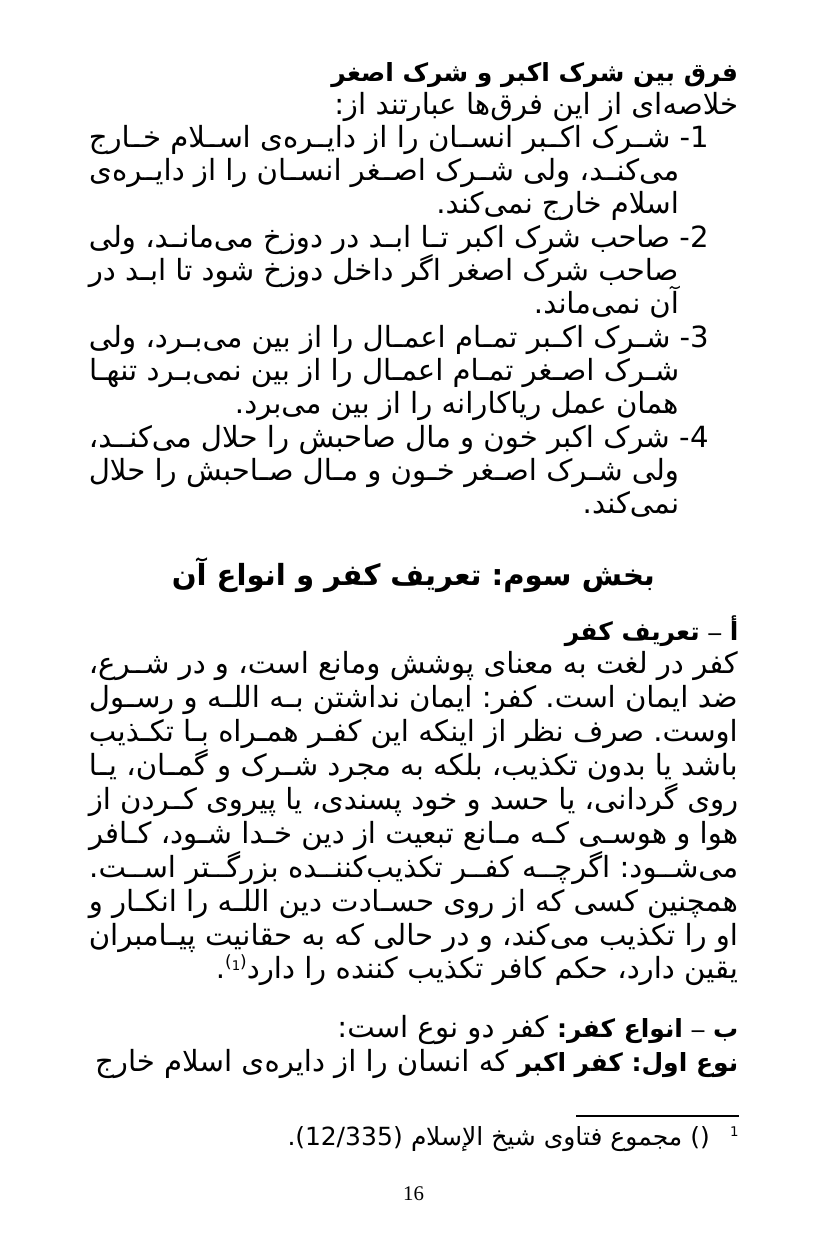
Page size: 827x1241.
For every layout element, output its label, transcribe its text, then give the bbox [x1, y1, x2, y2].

text بخش سوم: تعریف کفر و انواع آن [89, 558, 738, 592]
text أ – تعریف کفر [89, 617, 738, 646]
text 2- صاحب شرک اکبر تا ابد در دوزخ می‌‌ماند، ولی صاحب شرک اصغر اگر داخل دوزخ شود تا ابد در آن نمی‌‌ماند. [89, 221, 708, 321]
text ب – انواع کفر: کفر دو نوع است: [89, 1011, 738, 1045]
text 3- شرک اکبر تمام اعمال را از بین می‌برد، ولی شرک اصغر تمام اعمال را از بین نمی‌‌برد تنها همان عمل ریاکارانه را از بین می‌‌برد. [89, 321, 708, 421]
text فرق بین شرک اکبر و شرک اصغر [89, 59, 738, 88]
text خلاصه‌‌ای از این فرق‌ها عبارتند از: [89, 88, 738, 121]
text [89, 1045, 738, 1079]
text 4- شرک اکبر خون و مال صاحبش را حلال می‌‌کند، ولی شرک اصغر خون و مال صاحبش را حلال نمی‌‌کند. [89, 421, 708, 520]
text 1- شرک اکبر انسان را از دایره‌ی اسلام خارج می‌کند، ولی شرک اصغر انسان را از دایره‌ی اسلام خارج نمی‌‌کند. [89, 121, 708, 221]
text کفر در لغت به معنای پوشش ومانع است، و در شرع، ضد ایمان است. کفر: ایمان نداشتن به الله و رسول اوست. صرف نظر از اینکه این کفر همراه با تکذیب باشد یا بدون تکذیب، بلکه به مجرد شرک و گمان، یا روی‌ گردانی، یا حسد و خود پسندی، یا پیروی کردن از هوا و هوسی که مانع تبعیت از دین خدا شود، کافر می‌‌شود: اگرچه کفر تکذیب‌کننده بزرگتر است. همچنین کسی که از روی حسادت دین الله را انکار و او را تکذیب می‌کند، و در حالی که به حقانیت پیامبران یقین دارد، حکم کافر تکذیب ‌کننده را دارد(). [89, 646, 738, 986]
